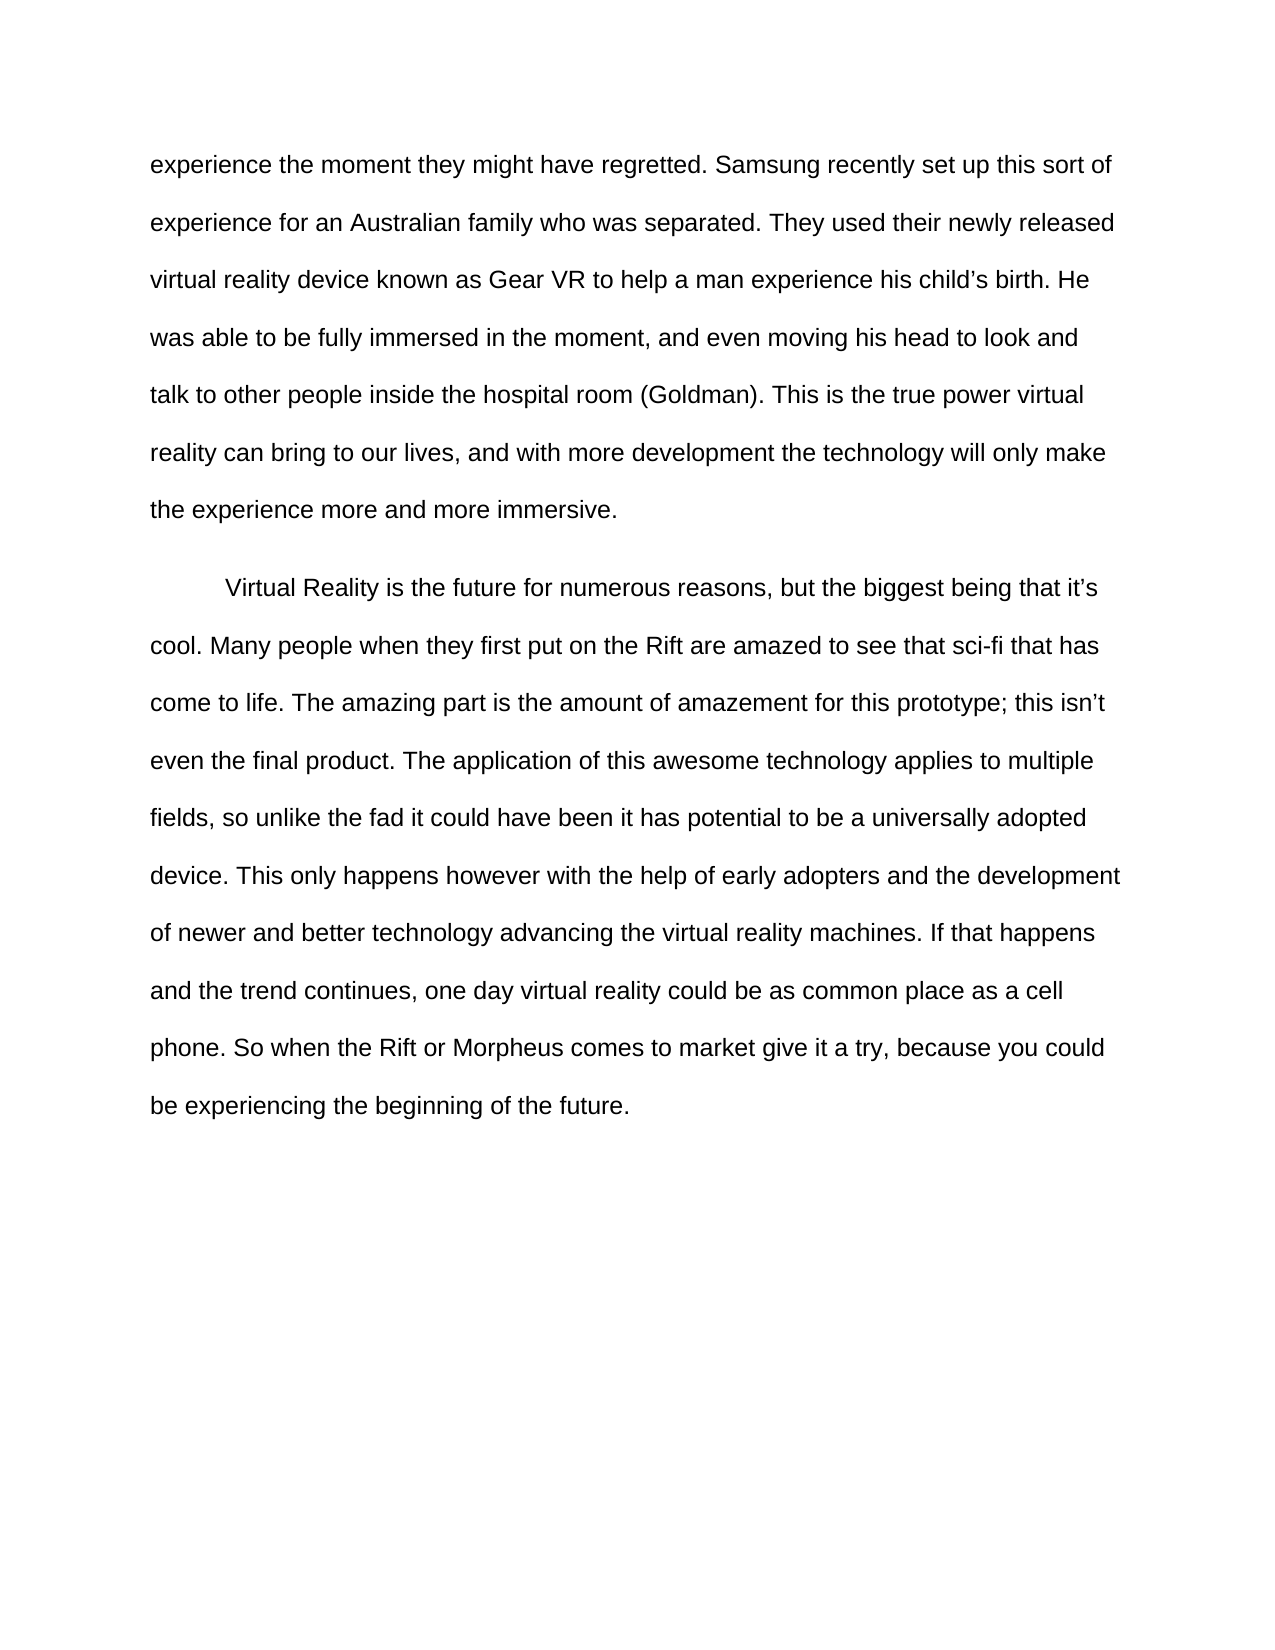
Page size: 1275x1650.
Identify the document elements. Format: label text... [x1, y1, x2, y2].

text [150, 150, 1125, 524]
text Virtual Reality is the future for numerous reasons, but the biggest being that it’s cool. Many people when they first put on the Rift are amazed to see that sci-fi that has come to life. The amazing part is the amount of amazement for this prototype; this isn’t even the final product. The application of this awesome technology applies to multiple fields, so unlike the fad it could have been it has potential to be a universally adopted device. This only happens however with the help of early adopters and the development of newer and better technology advancing the virtual reality machines. If that happens and the trend continues, one day virtual reality could be as common place as a cell phone. So when the Rift or Morpheus comes to market give it a try, because you could be experiencing the beginning of the future. [150, 573, 1125, 1119]
